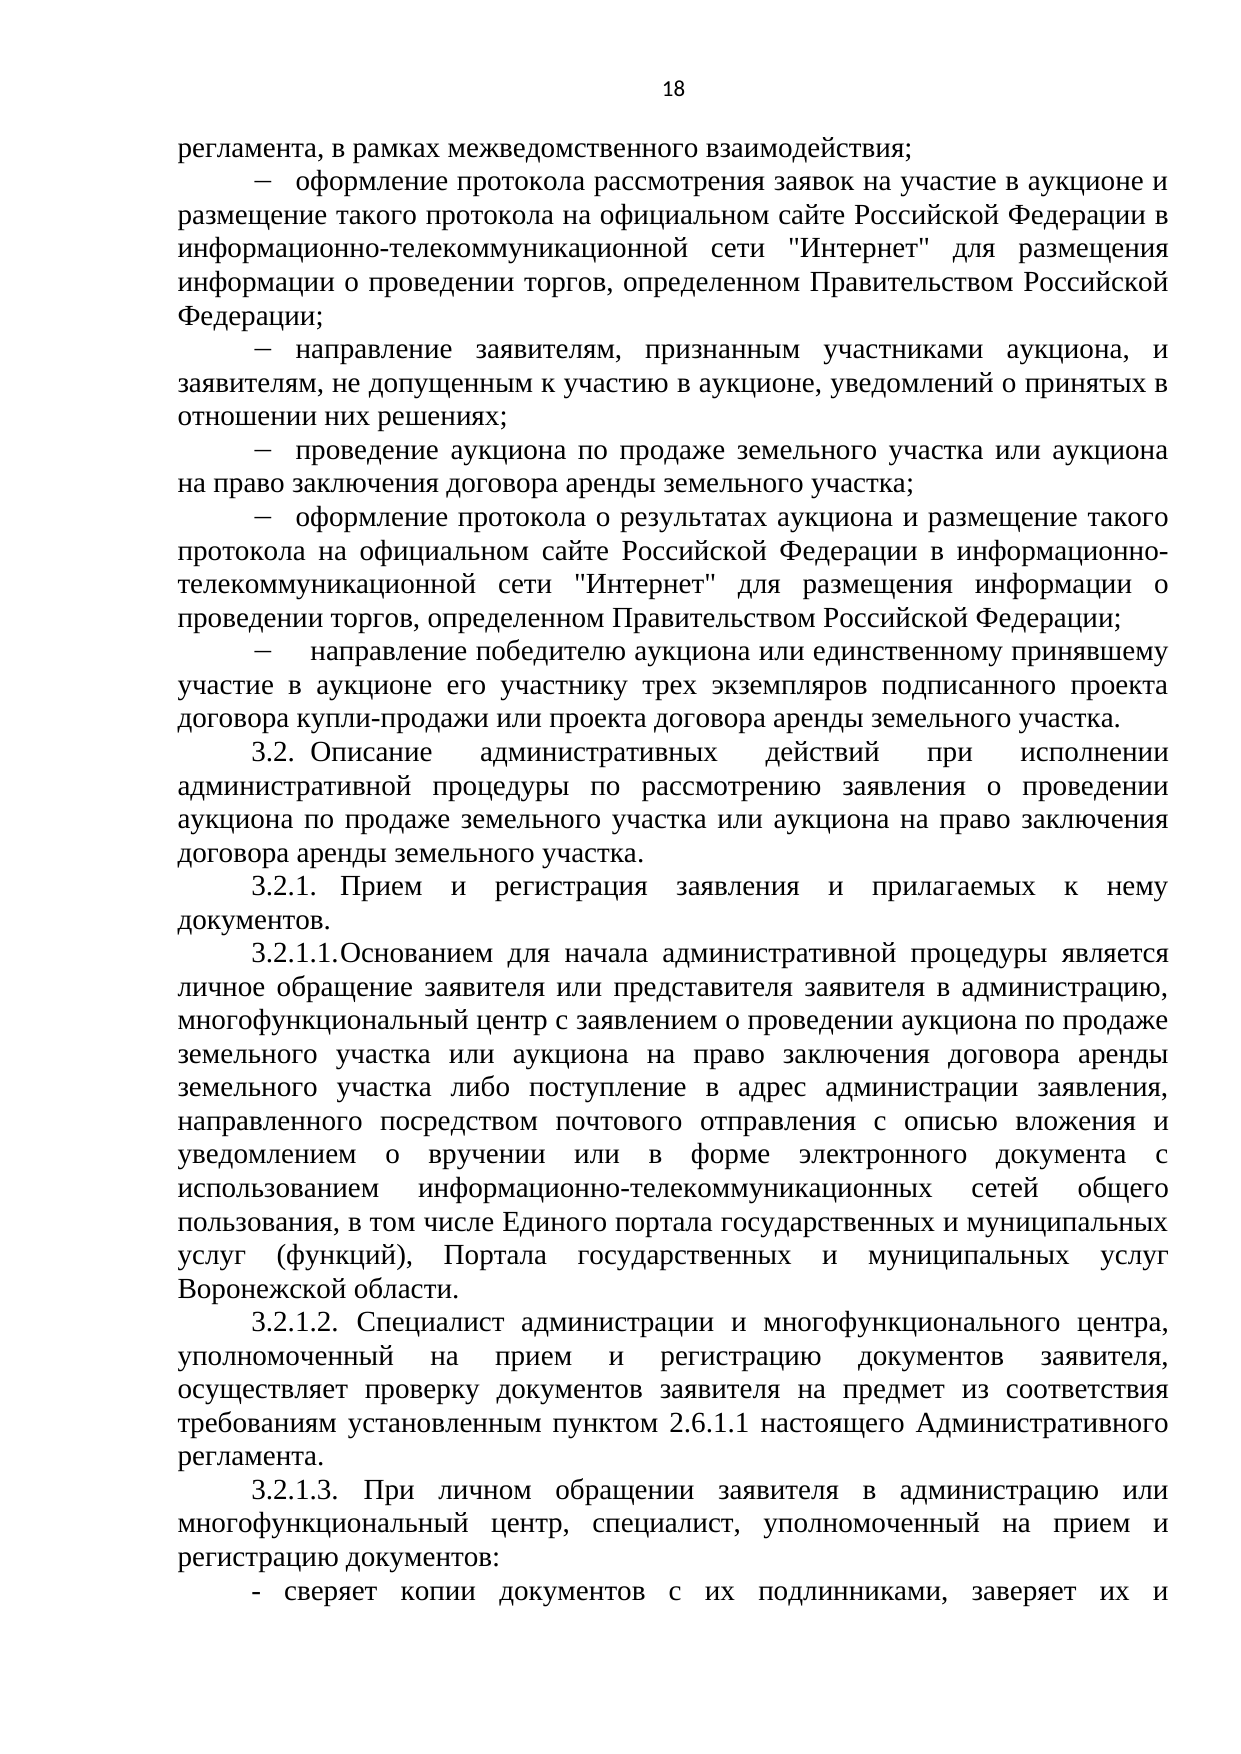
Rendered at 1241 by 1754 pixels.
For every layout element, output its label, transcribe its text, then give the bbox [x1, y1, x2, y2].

list направление победителю аукциона или единственному принявшему участие в аукционе его участнику трех экземпляров подписанного проекта договора купли-продажи или проекта договора аренды земельного участка. [177, 633, 1169, 734]
list оформление протокола рассмотрения заявок на участие в аукционе и размещение такого протокола на официальном сайте Российской Федерации в информационно-телекоммуникационной сети "Интернет" для размещения информации о проведении торгов, определенном Правительством Российской Федерации; [177, 163, 1169, 331]
list При личном обращении заявителя в администрацию или многофункциональный центр, специалист, уполномоченный на прием и регистрацию документов: [177, 1472, 1169, 1573]
list Прием и регистрация заявления и прилагаемых к нему документов. [177, 868, 1169, 935]
list оформление протокола о результатах аукциона и размещение такого протокола на официальном сайте Российской Федерации в информационно-телекоммуникационной сети "Интернет" для размещения информации о проведении торгов, определенном Правительством Российской Федерации; [177, 499, 1169, 633]
list Описание административных действий при исполнении административной процедуры по рассмотрению заявления о проведении аукциона по продаже земельного участка или аукциона на право заключения договора аренды земельного участка. [177, 734, 1169, 868]
list Основанием для начала административной процедуры является личное обращение заявителя или представителя заявителя в администрацию, многофункциональный центр с заявлением о проведении аукциона по продаже земельного участка или аукциона на право заключения договора аренды земельного участка либо поступление в адрес администрации заявления, направленного посредством почтового отправления с описью вложения и уведомлением о вручении или в форме электронного документа с использованием информационно-телекоммуникационных сетей общего пользования, в том числе Единого портала государственных и муниципальных услуг (функций), Портала государственных и муниципальных услуг Воронежской области. [177, 935, 1169, 1304]
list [177, 1573, 1169, 1606]
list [177, 130, 1169, 163]
list проведение аукциона по продаже земельного участка или аукциона на право заключения договора аренды земельного участка; [177, 432, 1169, 499]
list Специалист администрации и многофункционального центра, уполномоченный на прием и регистрацию документов заявителя, осуществляет проверку документов заявителя на предмет из соответствия требованиям установленным пунктом 2.6.1.1 настоящего Административного регламента. [177, 1304, 1169, 1472]
list направление заявителям, признанным участниками аукциона, и заявителям, не допущенным к участию в аукционе, уведомлений о принятых в отношении них решениях; [177, 331, 1169, 432]
